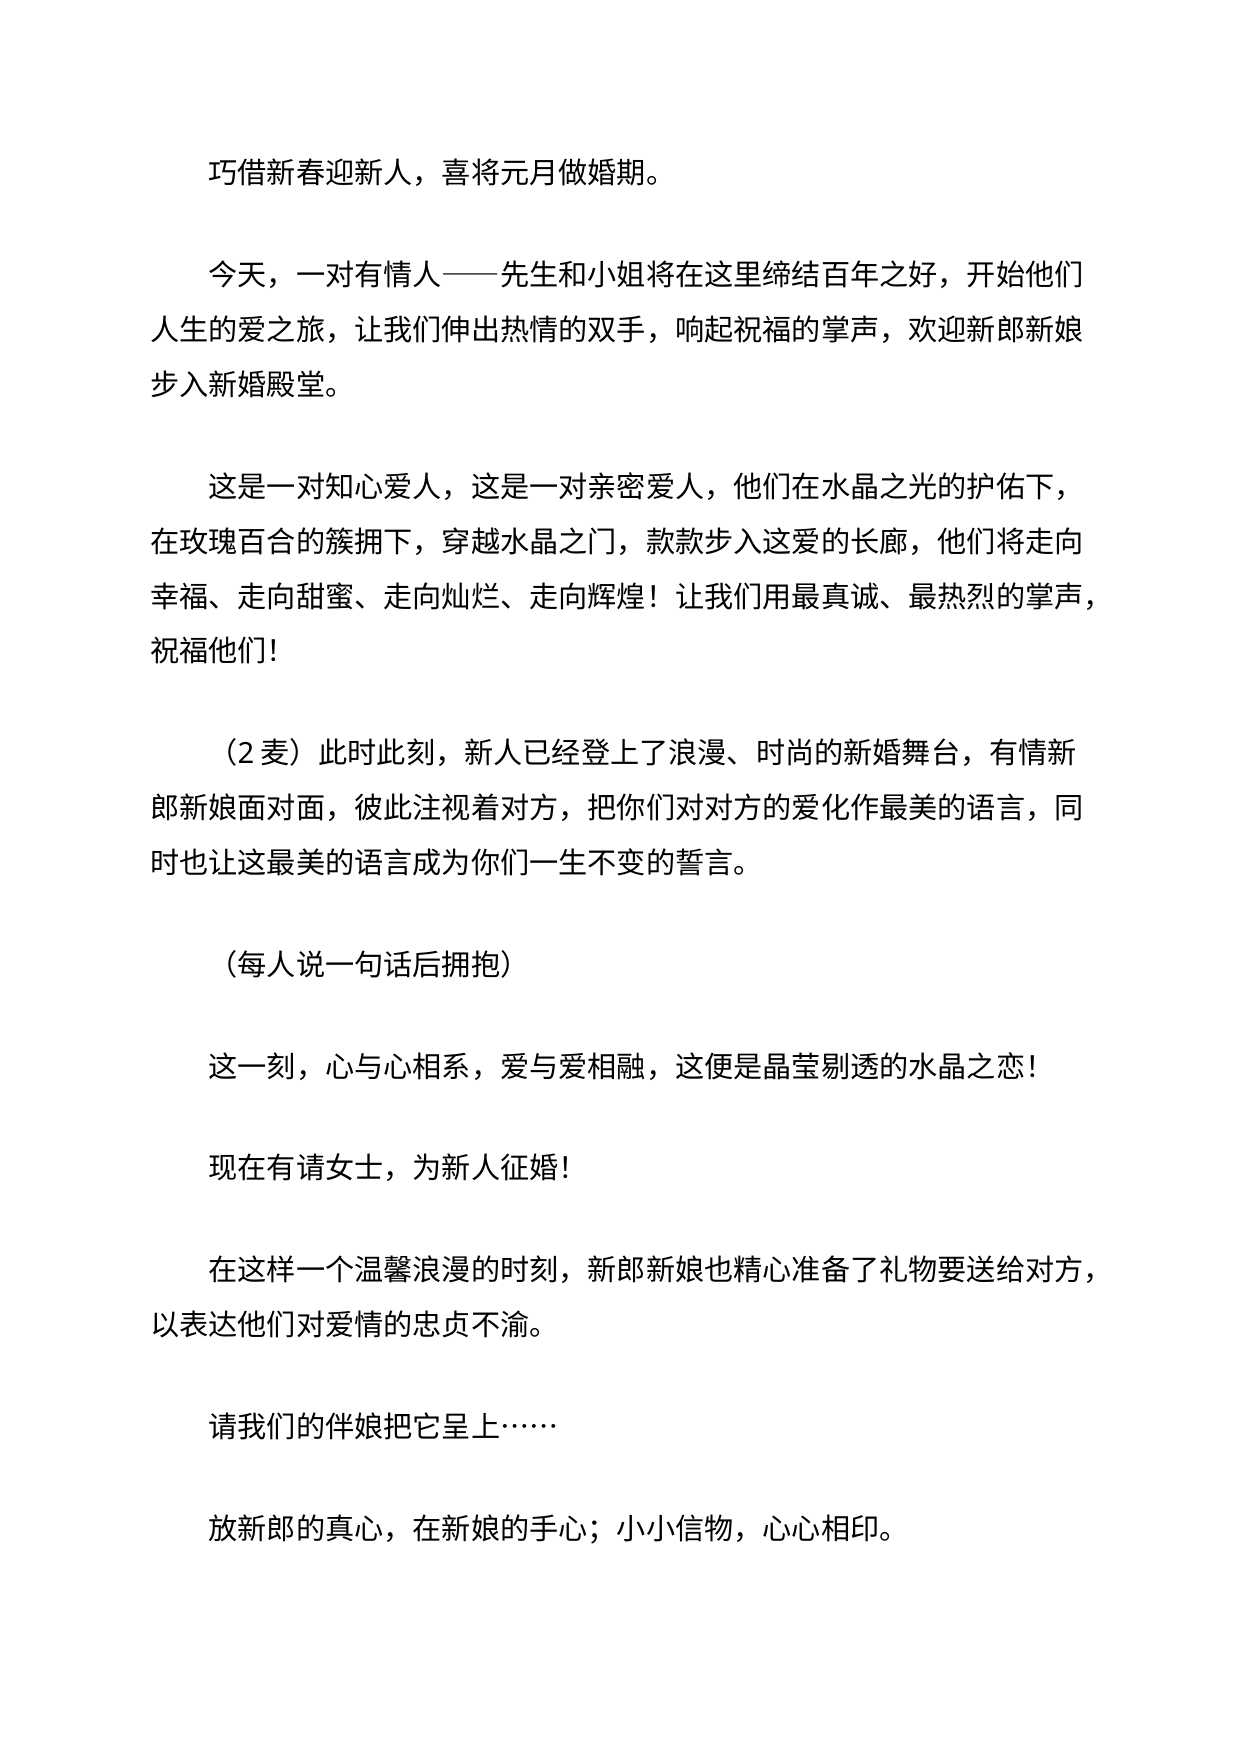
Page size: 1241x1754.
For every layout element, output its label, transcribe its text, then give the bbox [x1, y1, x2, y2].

text 这一刻，心与心相系，爱与爱相融，这便是晶莹剔透的水晶之恋！ [150, 1043, 1090, 1086]
text （2麦）此时此刻，新人已经登上了浪漫、时尚的新婚舞台，有情新郎新娘面对面，彼此注视着对方，把你们对对方的爱化作最美的语言，同时也让这最美的语言成为你们一生不变的誓言。 [150, 730, 1090, 882]
text （每人说一句话后拥抱） [150, 941, 1090, 984]
text 这是一对知心爱人，这是一对亲密爱人，他们在水晶之光的护佑下，在玫瑰百合的簇拥下，穿越水晶之门，款款步入这爱的长廊，他们将走向幸福、走向甜蜜、走向灿烂、走向辉煌！让我们用最真诚、最热烈的掌声，祝福他们！ [150, 463, 1090, 670]
text 现在有请女士，为新人征婚！ [150, 1145, 1090, 1187]
text 请我们的伴娘把它呈上…… [150, 1403, 1090, 1446]
text 放新郎的真心，在新娘的手心；小小信物，心心相印。 [150, 1505, 1090, 1547]
text 在这样一个温馨浪漫的时刻，新郎新娘也精心准备了礼物要送给对方，以表达他们对爱情的忠贞不渝。 [150, 1247, 1090, 1344]
text 今天，一对有情人——先生和小姐将在这里缔结百年之好，开始他们人生的爱之旅，让我们伸出热情的双手，响起祝福的掌声，欢迎新郎新娘步入新婚殿堂。 [150, 252, 1090, 404]
text 巧借新春迎新人，喜将元月做婚期。 [150, 150, 1090, 192]
